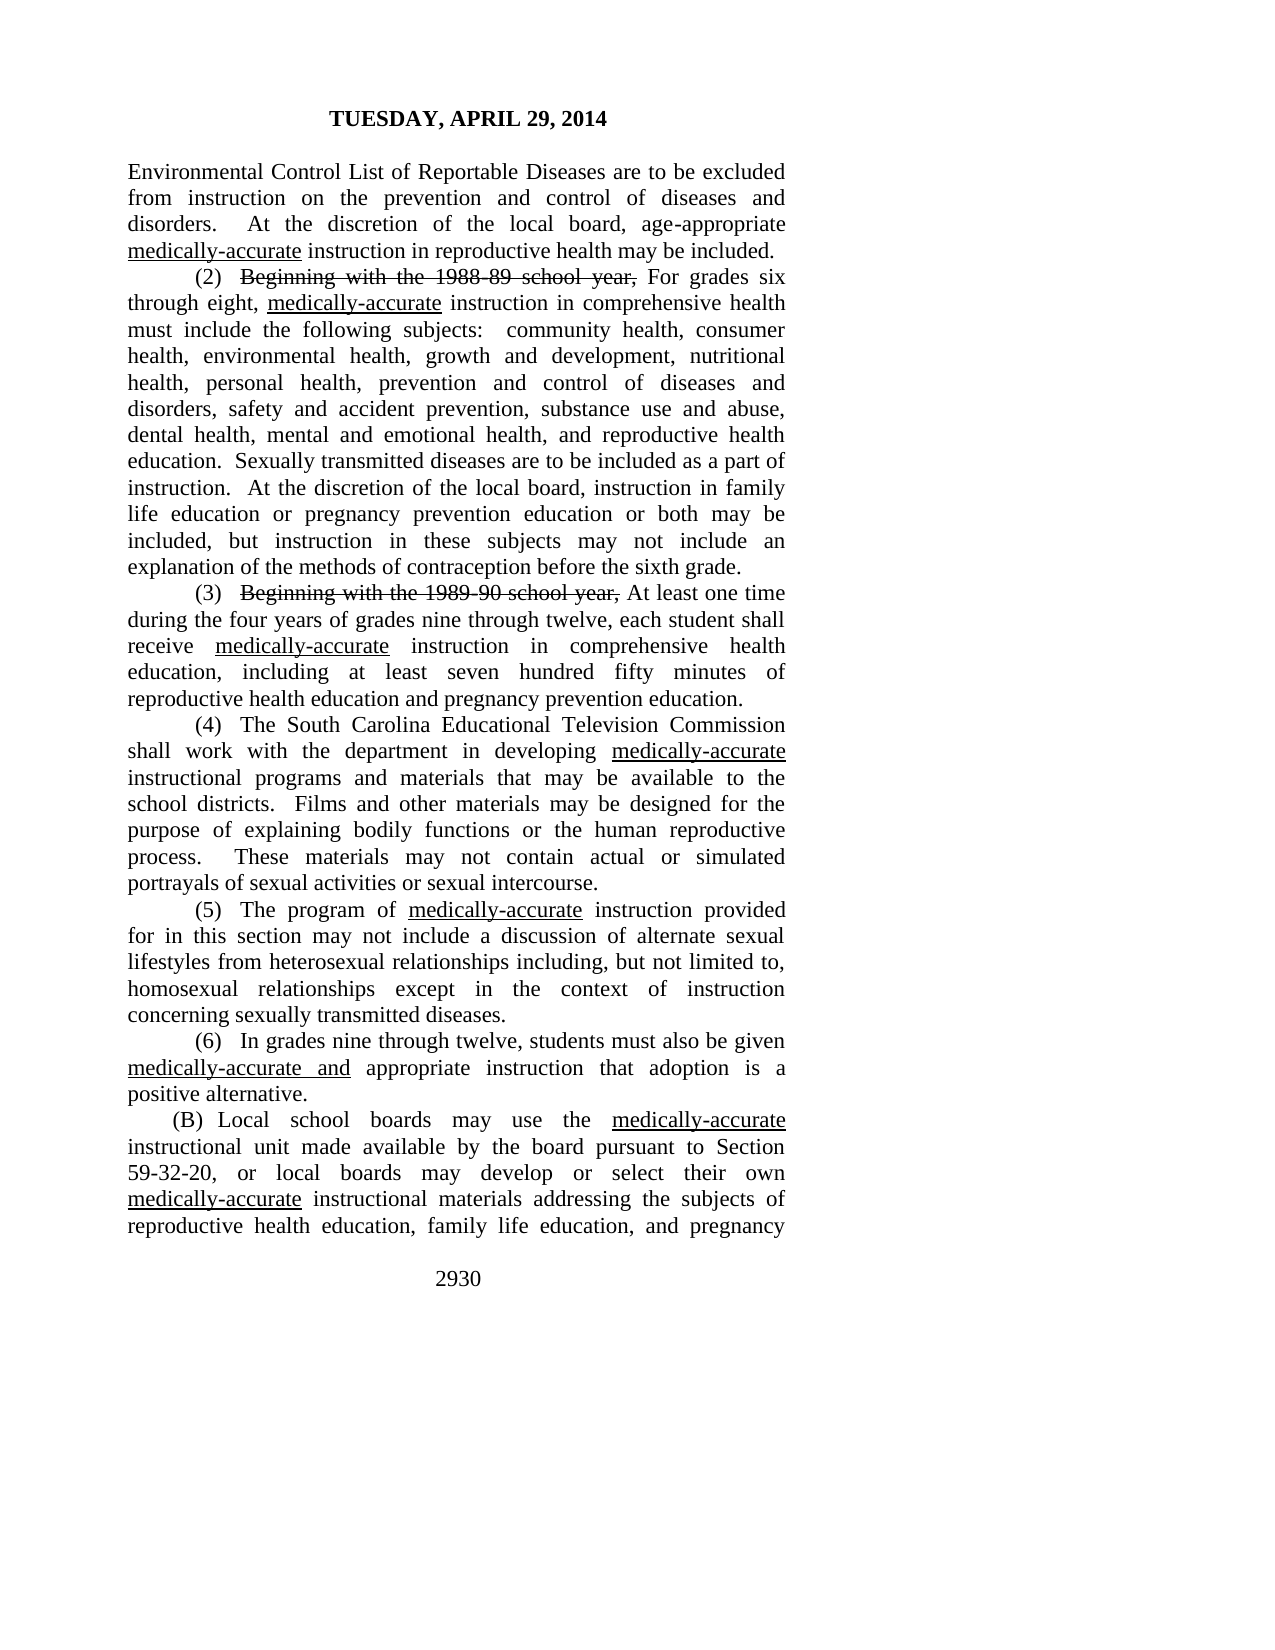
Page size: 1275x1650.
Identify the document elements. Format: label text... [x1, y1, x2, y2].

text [127, 158, 786, 263]
text (2) Beginning with the 1988-89 school year, For grades six through eight, medically-accurate instruction in comprehensive health must include the following subjects: community health, consumer health, environmental health, growth and development, nutritional health, personal health, prevention and control of diseases and disorders, safety and accident prevention, substance use and abuse, dental health, mental and emotional health, and reproductive health education. Sexually transmitted diseases are to be included as a part of instruction. At the discretion of the local board, instruction in family life education or pregnancy prevention education or both may be included, but instruction in these subjects may not include an explanation of the methods of contraception before the sixth grade. [127, 263, 786, 579]
text (4) The South Carolina Educational Television Commission shall work with the department in developing medically-accurate instructional programs and materials that may be available to the school districts. Films and other materials may be designed for the purpose of explaining bodily functions or the human reproductive process. These materials may not contain actual or simulated portrayals of sexual activities or sexual intercourse. [127, 711, 786, 896]
text (6) In grades nine through twelve, students must also be given medically-accurate and appropriate instruction that adoption is a positive alternative. [127, 1027, 786, 1106]
text (5) The program of medically-accurate instruction provided for in this section may not include a discussion of alternate sexual lifestyles from heterosexual relationships including, but not limited to, homosexual relationships except in the context of instruction concerning sexually transmitted diseases. [127, 896, 786, 1027]
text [127, 1106, 786, 1238]
text (3) Beginning with the 1989-90 school year, At least one time during the four years of grades nine through twelve, each student shall receive medically-accurate instruction in comprehensive health education, including at least seven hundred fifty minutes of reproductive health education and pregnancy prevention education. [127, 579, 786, 711]
